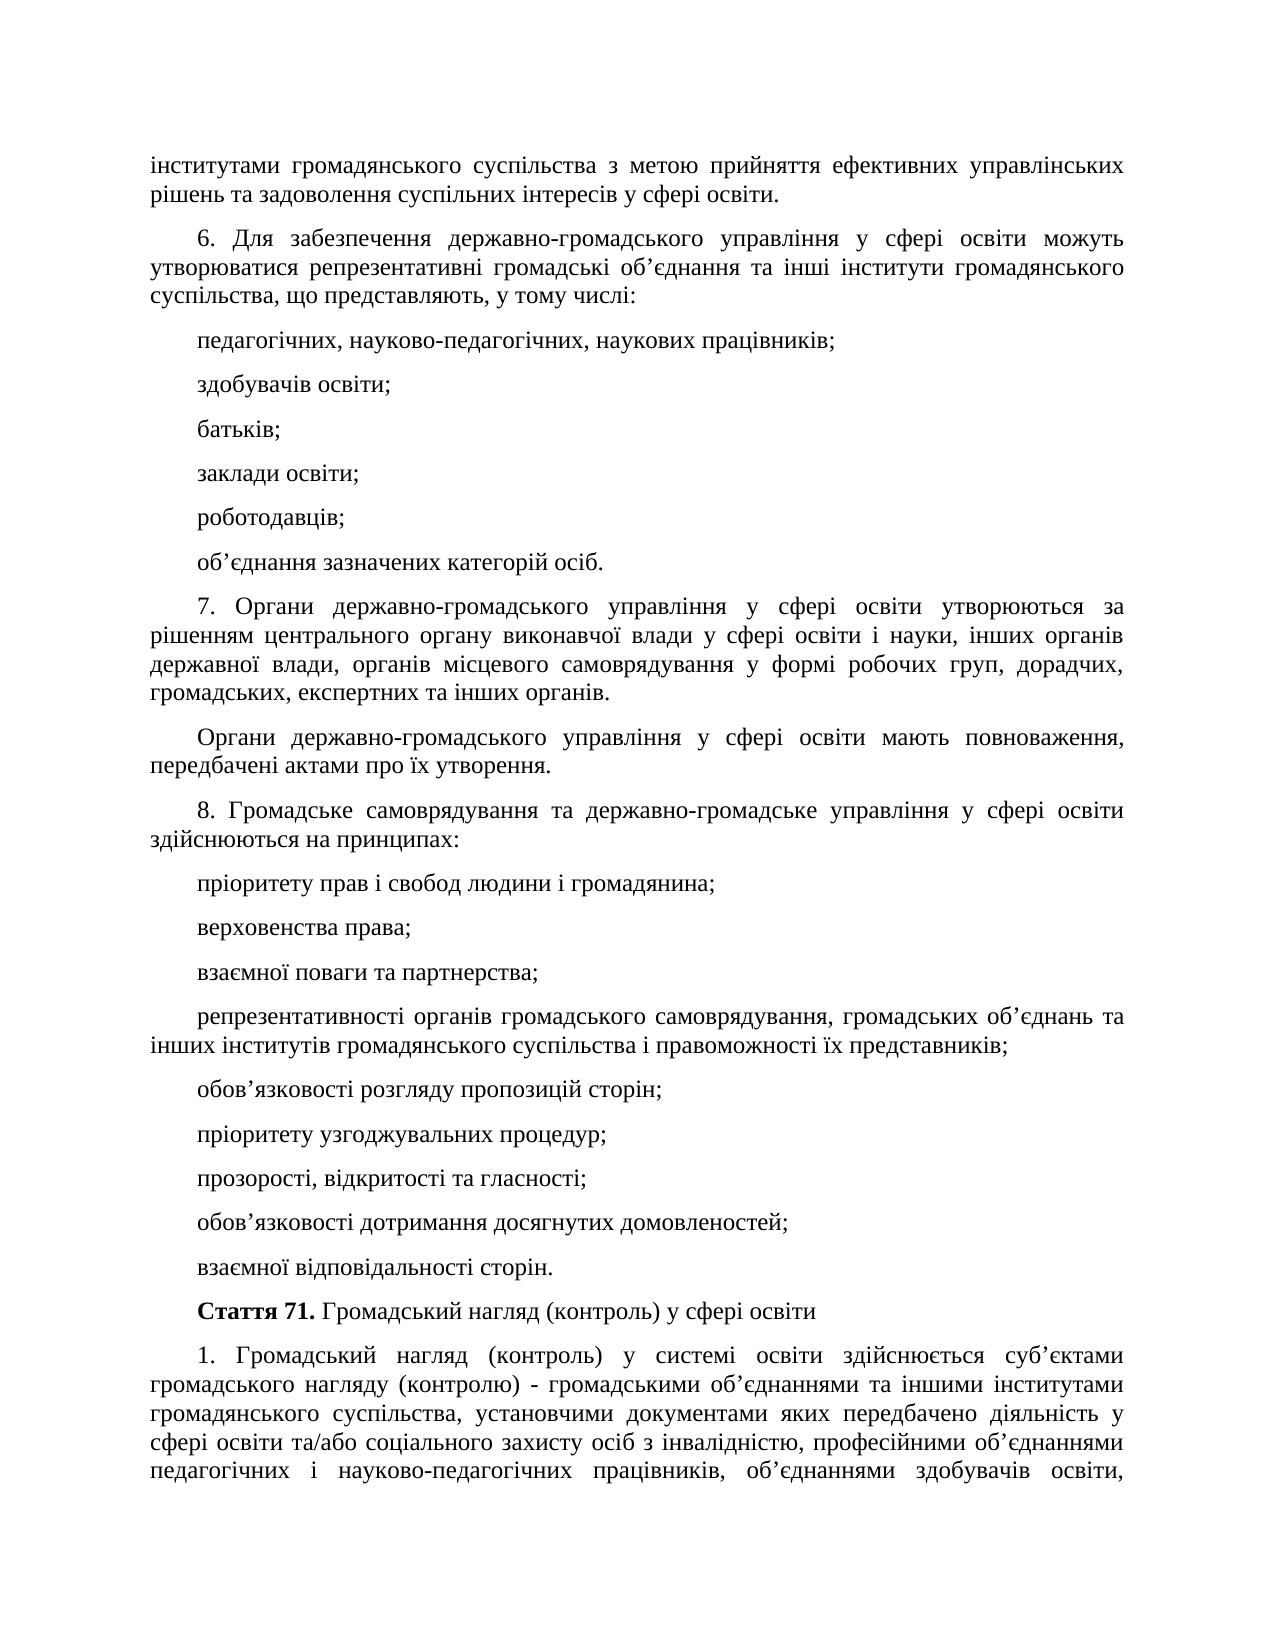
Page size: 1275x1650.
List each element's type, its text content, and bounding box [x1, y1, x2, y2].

text прозорості, відкритості та гласності; [150, 1163, 1125, 1192]
text 8. Громадське самоврядування та державно-громадське управління у сфері освіти здійснюються на принципах: [150, 795, 1125, 852]
text обов’язковості розгляду пропозицій сторін; [150, 1074, 1125, 1103]
text пріоритету прав і свобод людини і громадянина; [150, 868, 1125, 897]
text Стаття 71. Громадський нагляд (контроль) у сфері освіти [150, 1296, 1125, 1325]
text верховенства права; [150, 912, 1125, 941]
text заклади освіти; [150, 458, 1125, 487]
text об’єднання зазначених категорій осіб. [150, 547, 1125, 576]
text Органи державно-громадського управління у сфері освіти мають повноваження, передбачені актами про їх утворення. [150, 722, 1125, 779]
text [150, 1341, 1125, 1484]
text батьків; [150, 414, 1125, 442]
text взаємної поваги та партнерства; [150, 957, 1125, 986]
text обов’язковості дотримання досягнутих домовленостей; [150, 1207, 1125, 1236]
text пріоритету узгоджувальних процедур; [150, 1119, 1125, 1147]
text взаємної відповідальності сторін. [150, 1252, 1125, 1281]
text репрезентативності органів громадського самоврядування, громадських об’єднань та інших інститутів громадянського суспільства і правоможності їх представників; [150, 1001, 1125, 1059]
text 6. Для забезпечення державно-громадського управління у сфері освіти можуть утворюватися репрезентативні громадські об’єднання та інші інститути громадянського суспільства, що представляють, у тому числі: [150, 223, 1125, 309]
text роботодавців; [150, 502, 1125, 531]
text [150, 150, 1125, 207]
text 7. Органи державно-громадського управління у сфері освіти утворюються за рішенням центрального органу виконавчої влади у сфері освіти і науки, інших органів державної влади, органів місцевого самоврядування у формі робочих груп, дорадчих, громадських, експертних та інших органів. [150, 591, 1125, 706]
text здобувачів освіти; [150, 369, 1125, 398]
text педагогічних, науково-педагогічних, наукових працівників; [150, 325, 1125, 354]
